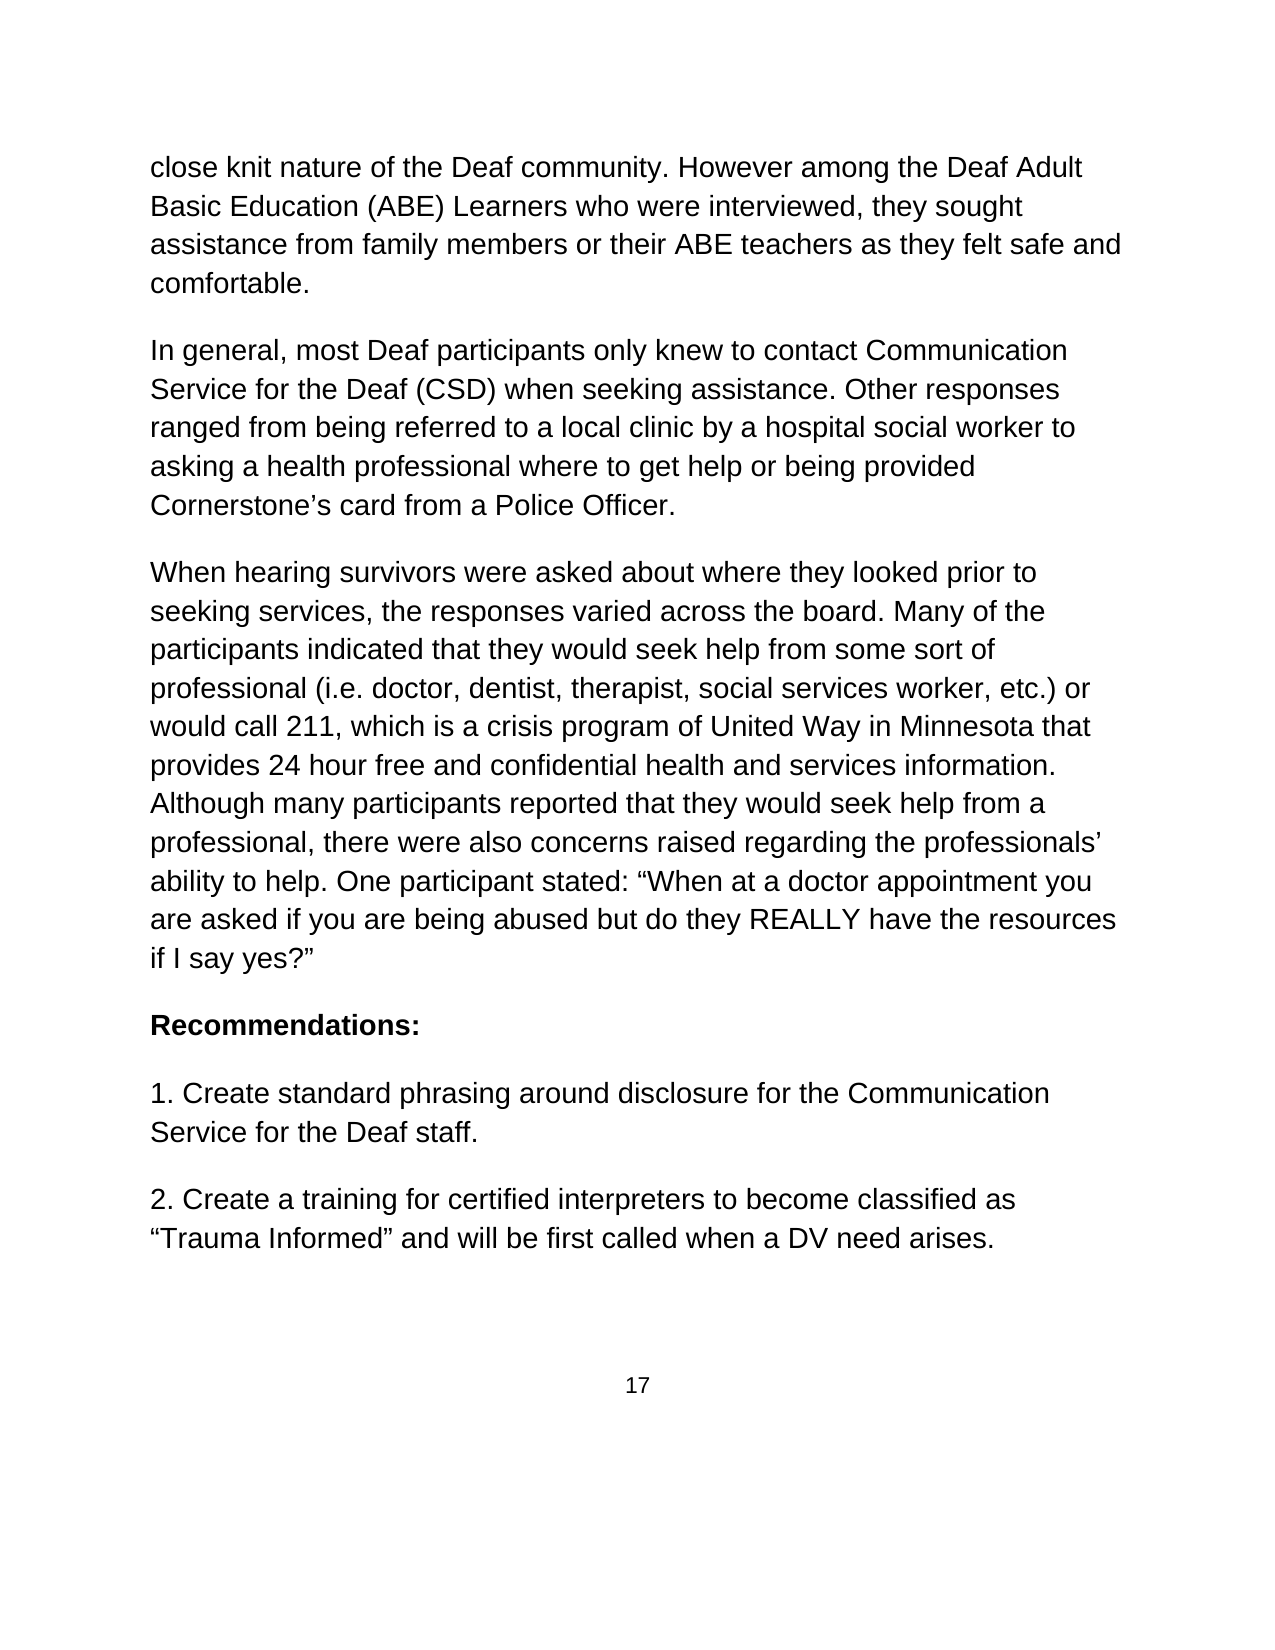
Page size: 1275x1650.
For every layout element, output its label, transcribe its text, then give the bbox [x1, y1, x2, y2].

text In general, most Deaf participants only knew to contact Communication Service for the Deaf (CSD) when seeking assistance. Other responses ranged from being referred to a local clinic by a hospital social worker to asking a health professional where to get help or being provided Cornerstone’s card from a Police Officer. [150, 333, 1125, 521]
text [150, 150, 1125, 299]
text 2. Create a training for certified interpreters to become classified as “Trauma Informed” and will be first called when a DV need arises. [150, 1182, 1125, 1254]
text Recommendations: [150, 1008, 1125, 1042]
text When hearing survivors were asked about where they looked prior to seeking services, the responses varied across the board. Many of the participants indicated that they would seek help from some sort of professional (i.e. doctor, dentist, therapist, social services worker, etc.) or would call 211, which is a crisis program of United Way in Minnesota that provides 24 hour free and confidential health and services information. Although many participants reported that they would seek help from a professional, there were also concerns raised regarding the professionals’ ability to help. One participant stated: “When at a doctor appointment you are asked if you are being abused but do they REALLY have the resources if I say yes?” [150, 555, 1125, 974]
text 1. Create standard phrasing around disclosure for the Communication Service for the Deaf staff. [150, 1076, 1125, 1148]
